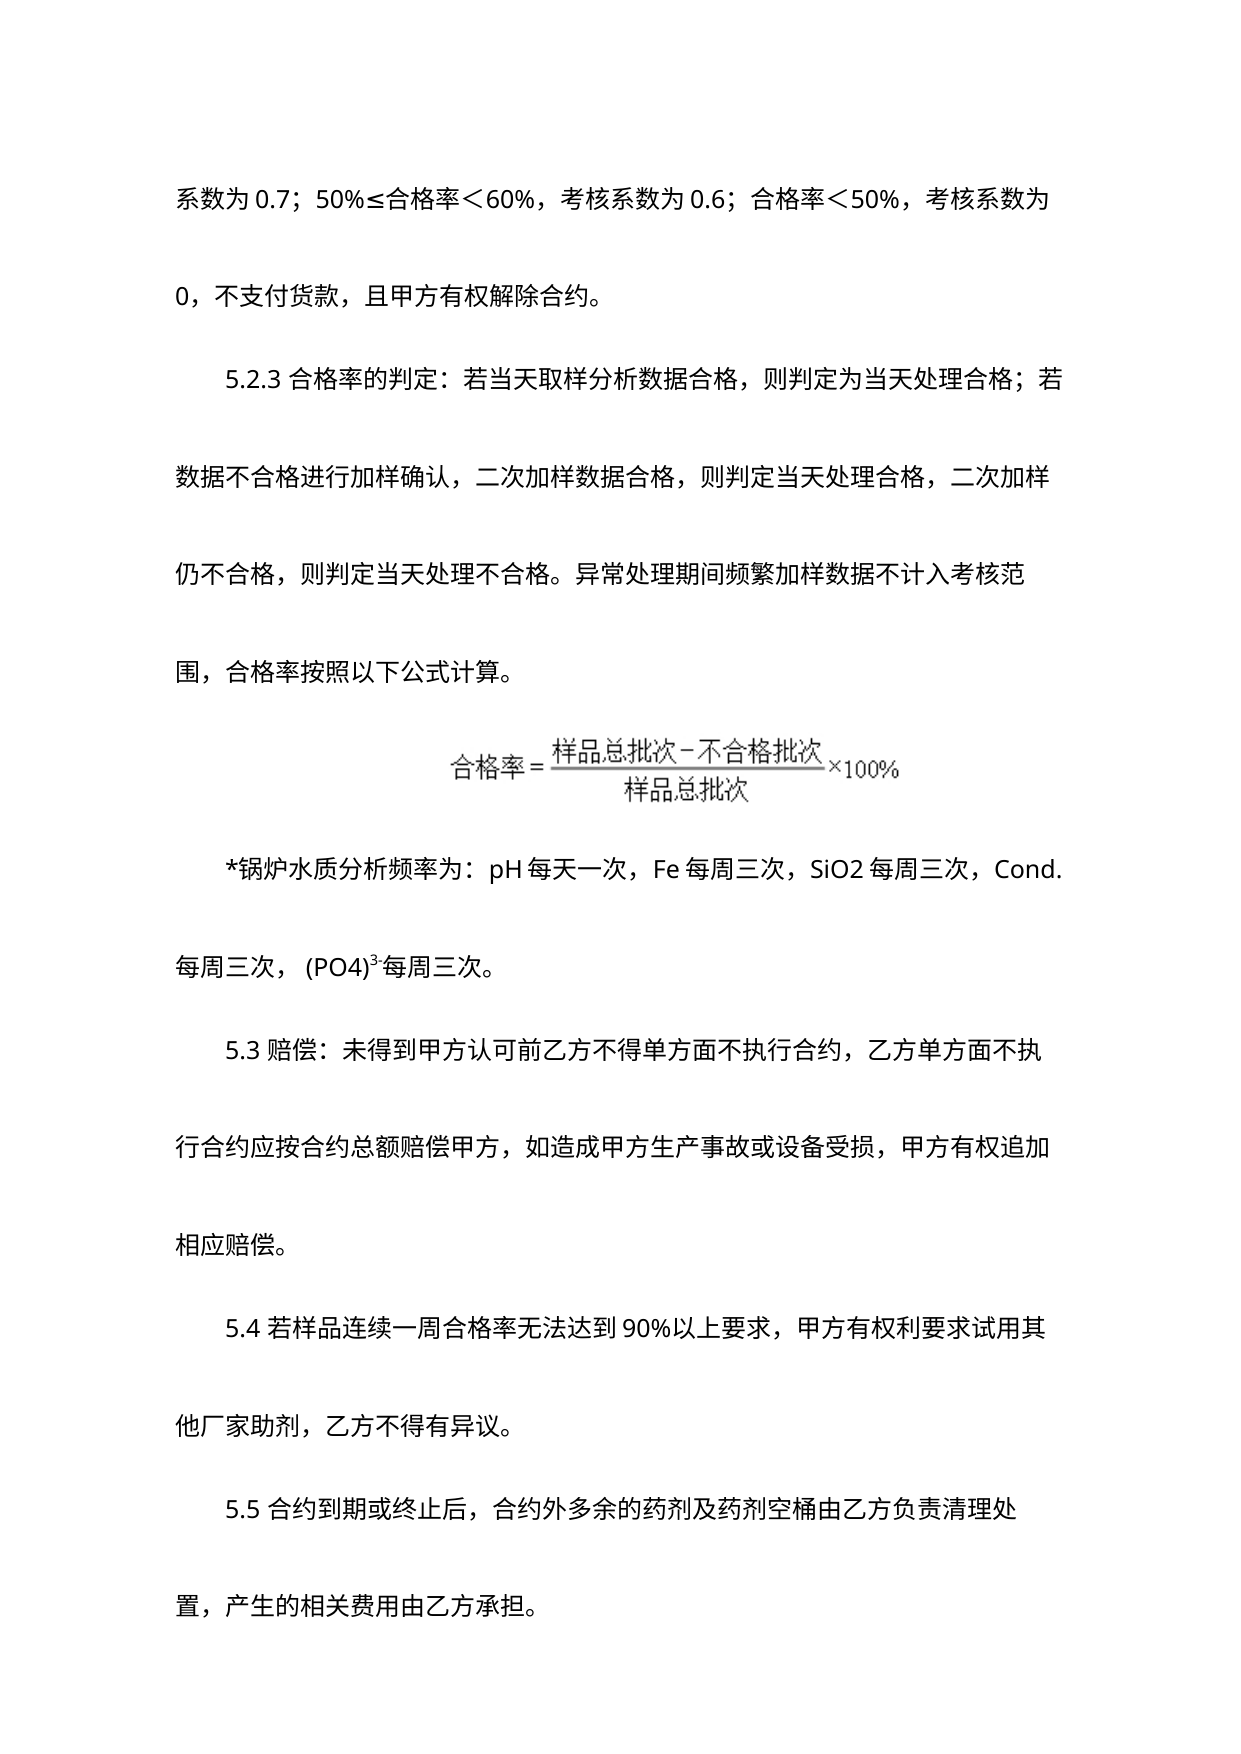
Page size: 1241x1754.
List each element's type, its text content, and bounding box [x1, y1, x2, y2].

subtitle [175, 165, 1065, 327]
subtitle 5.5 合约到期或终止后，合约外多余的药剂及药剂空桶由乙方负责清理处置，产生的相关费用由乙方承担。 [175, 1475, 1065, 1637]
subtitle *锅炉水质分析频率为：pH每天一次，Fe每周三次，SiO2每周三次，Cond. 每周三次， (PO4)3-每周三次。 [175, 835, 1065, 998]
subtitle 5.2.3 合格率的判定：若当天取样分析数据合格，则判定为当天处理合格；若数据不合格进行加样确认，二次加样数据合格，则判定当天处理合格，二次加样仍不合格，则判定当天处理不合格。异常处理期间频繁加样数据不计入考核范围，合格率按照以下公式计算。 [175, 345, 1065, 703]
picture [448, 732, 908, 807]
subtitle 5.4 若样品连续一周合格率无法达到90%以上要求，甲方有权利要求试用其他厂家助剂，乙方不得有异议。 [175, 1294, 1065, 1457]
subtitle 5.3 赔偿：未得到甲方认可前乙方不得单方面不执行合约，乙方单方面不执行合约应按合约总额赔偿甲方，如造成甲方生产事故或设备受损，甲方有权追加相应赔偿。 [175, 1016, 1065, 1276]
